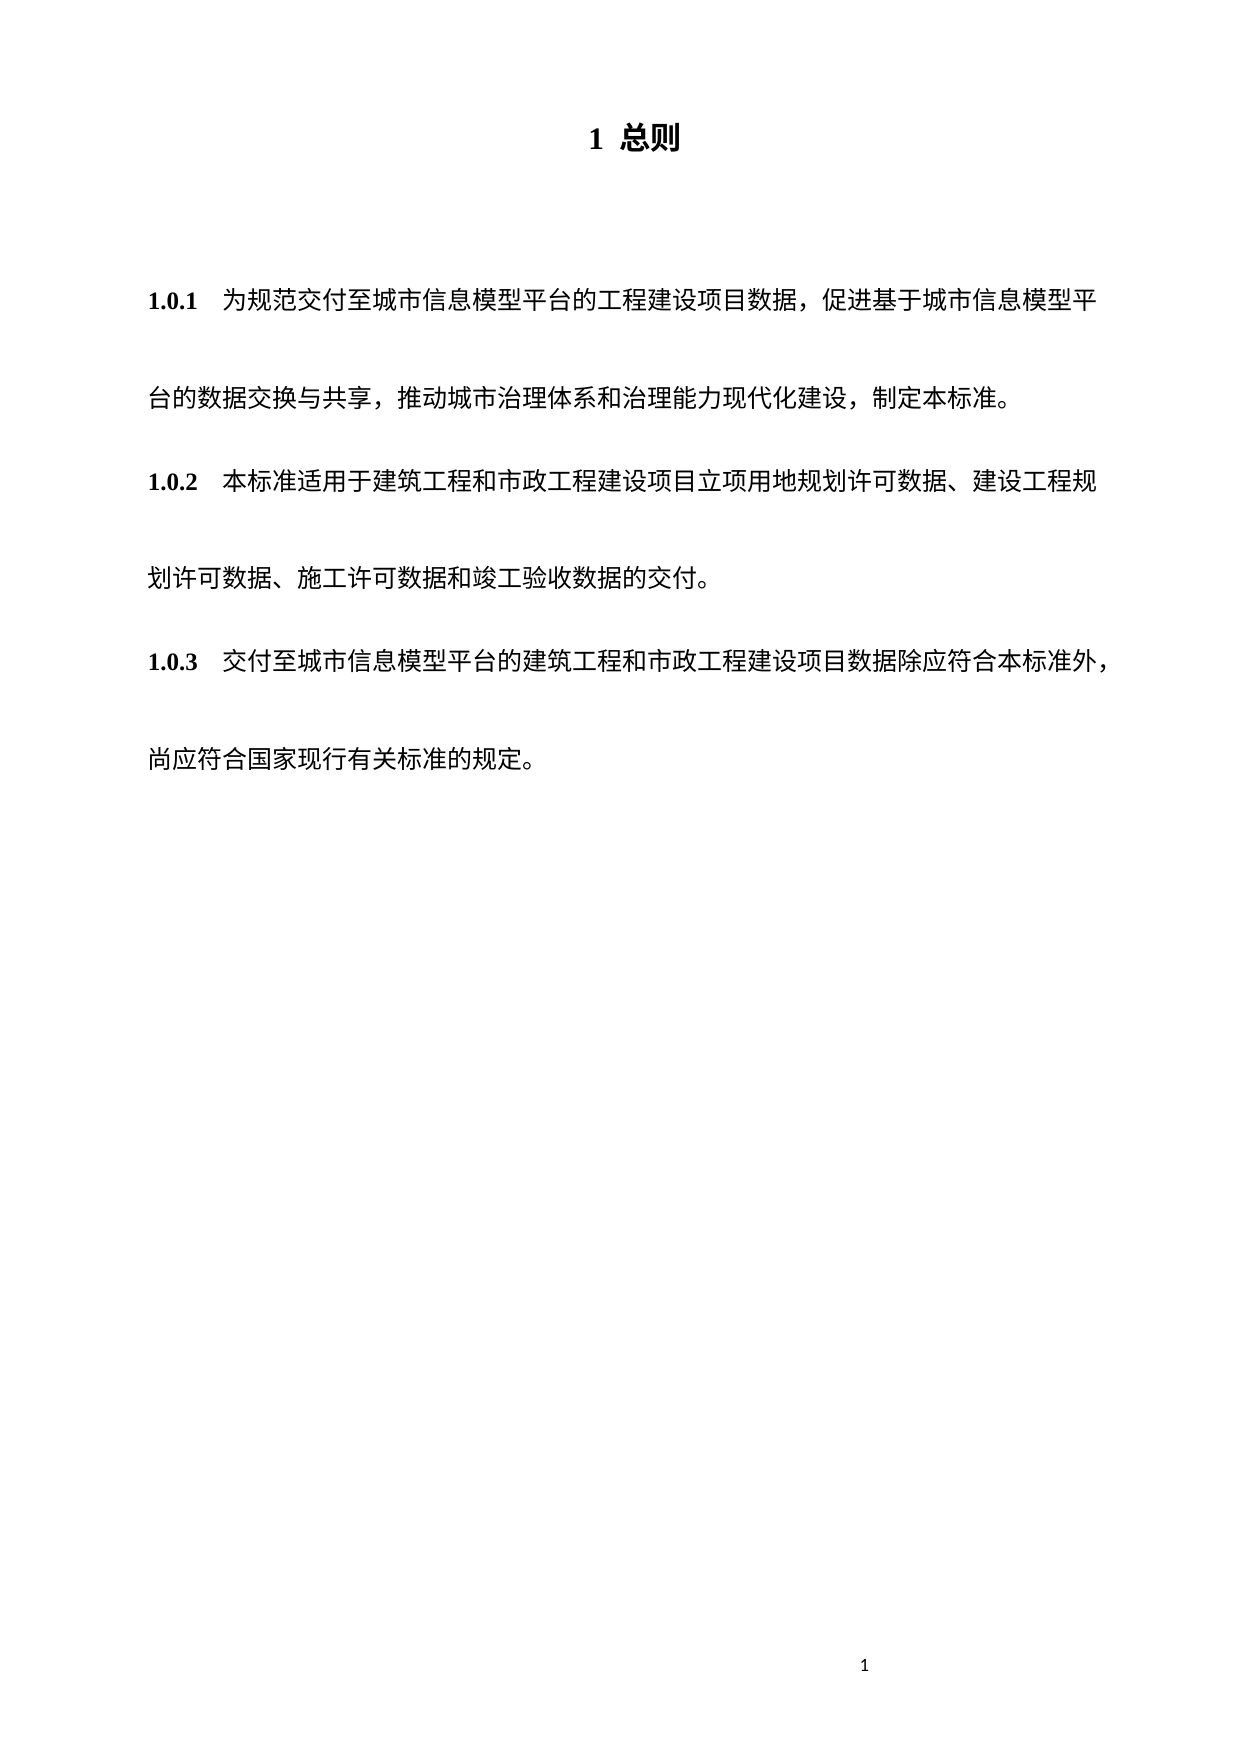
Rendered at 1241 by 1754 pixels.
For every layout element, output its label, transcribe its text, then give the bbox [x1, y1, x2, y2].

text 为规范交付至城市信息模型平台的工程建设项目数据，促进基于城市信息模型平台的数据交换与共享，推动城市治理体系和治理能力现代化建设，制定本标准。 [148, 266, 1122, 429]
text 本标准适用于建筑工程和市政工程建设项目立项用地规划许可数据、建设工程规划许可数据、施工许可数据和竣工验收数据的交付。 [148, 447, 1122, 609]
list 总则 [148, 103, 1122, 168]
text 交付至城市信息模型平台的建筑工程和市政工程建设项目数据除应符合本标准外，尚应符合国家现行有关标准的规定。 [148, 627, 1122, 790]
